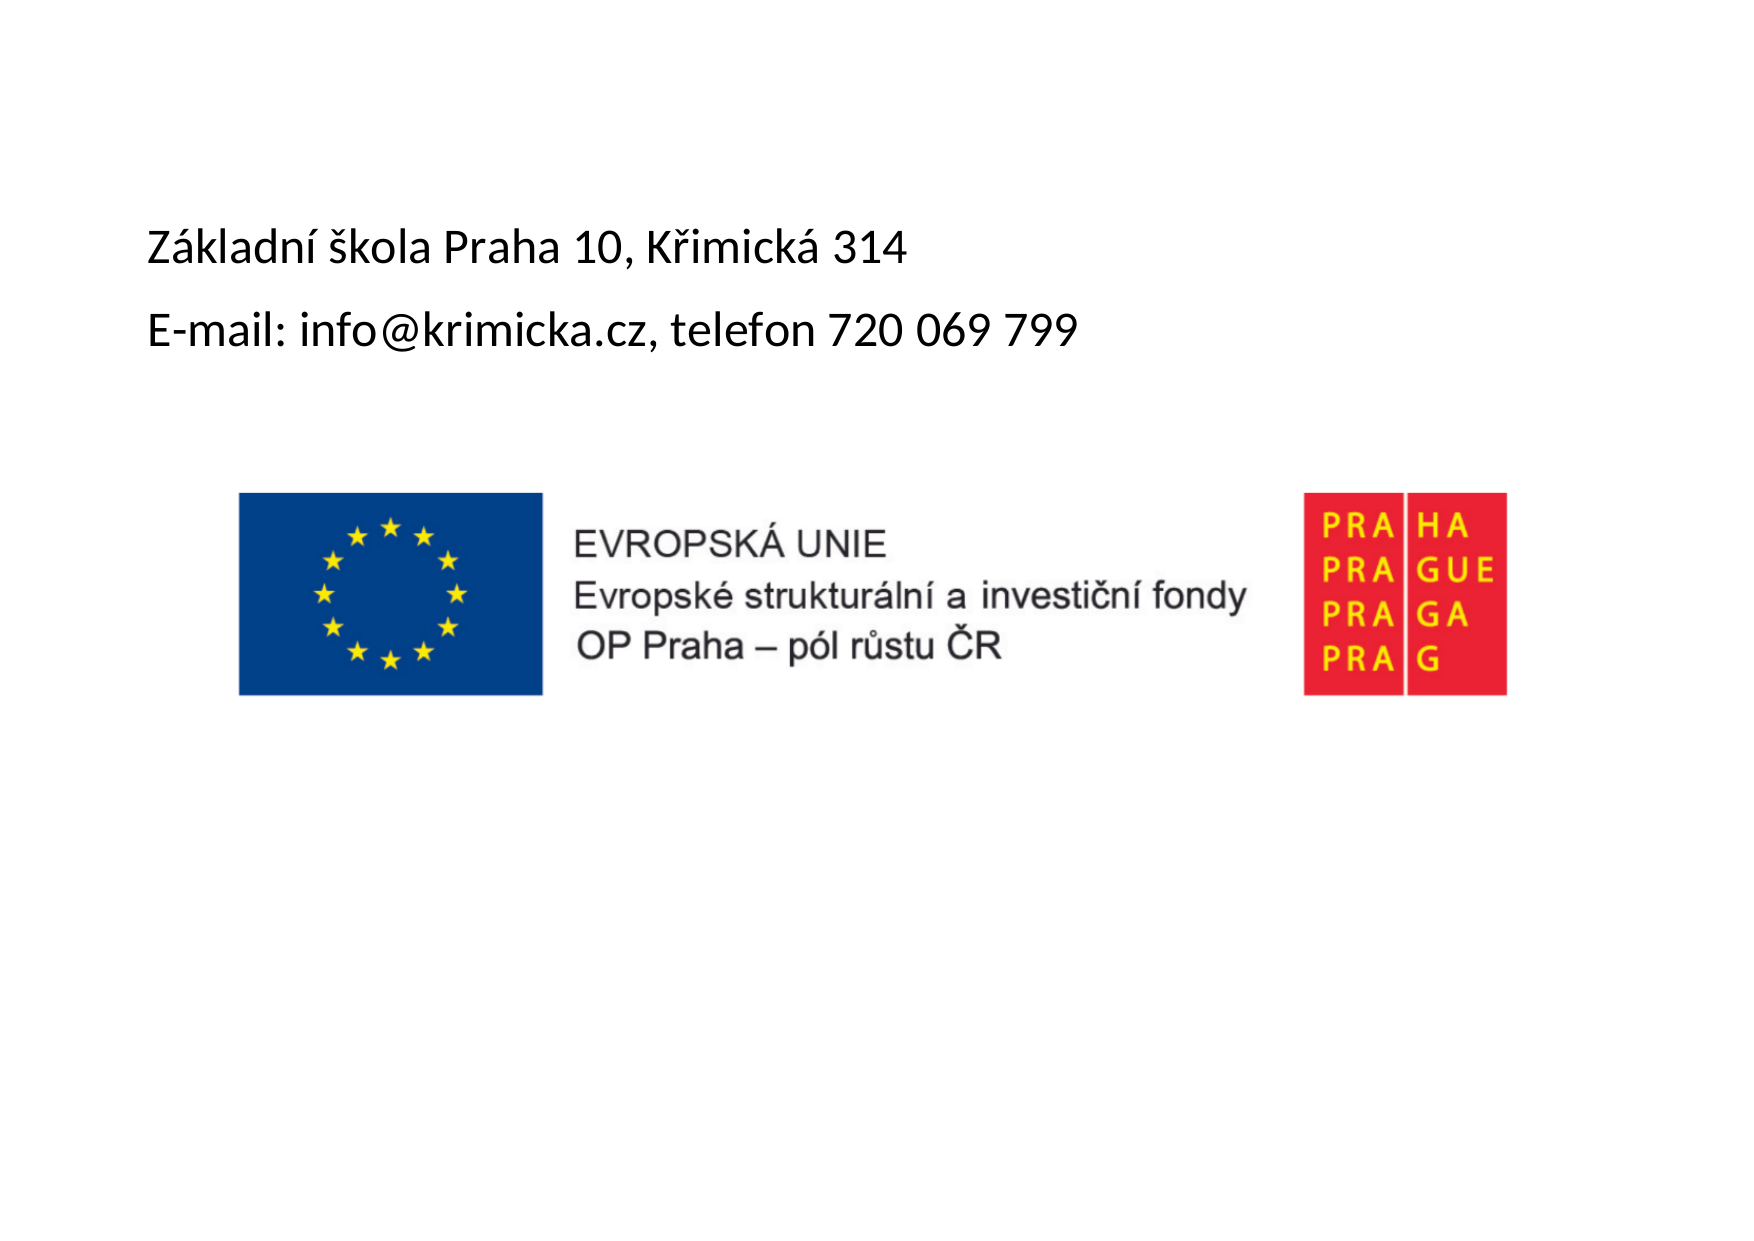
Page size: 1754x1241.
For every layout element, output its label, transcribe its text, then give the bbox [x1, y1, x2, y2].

picture [147, 436, 1607, 765]
text E-mail: info@krimicka.cz, telefon 720 069 799 [148, 298, 1606, 359]
text Základní škola Praha 10, Křimická 314 [148, 215, 1606, 276]
